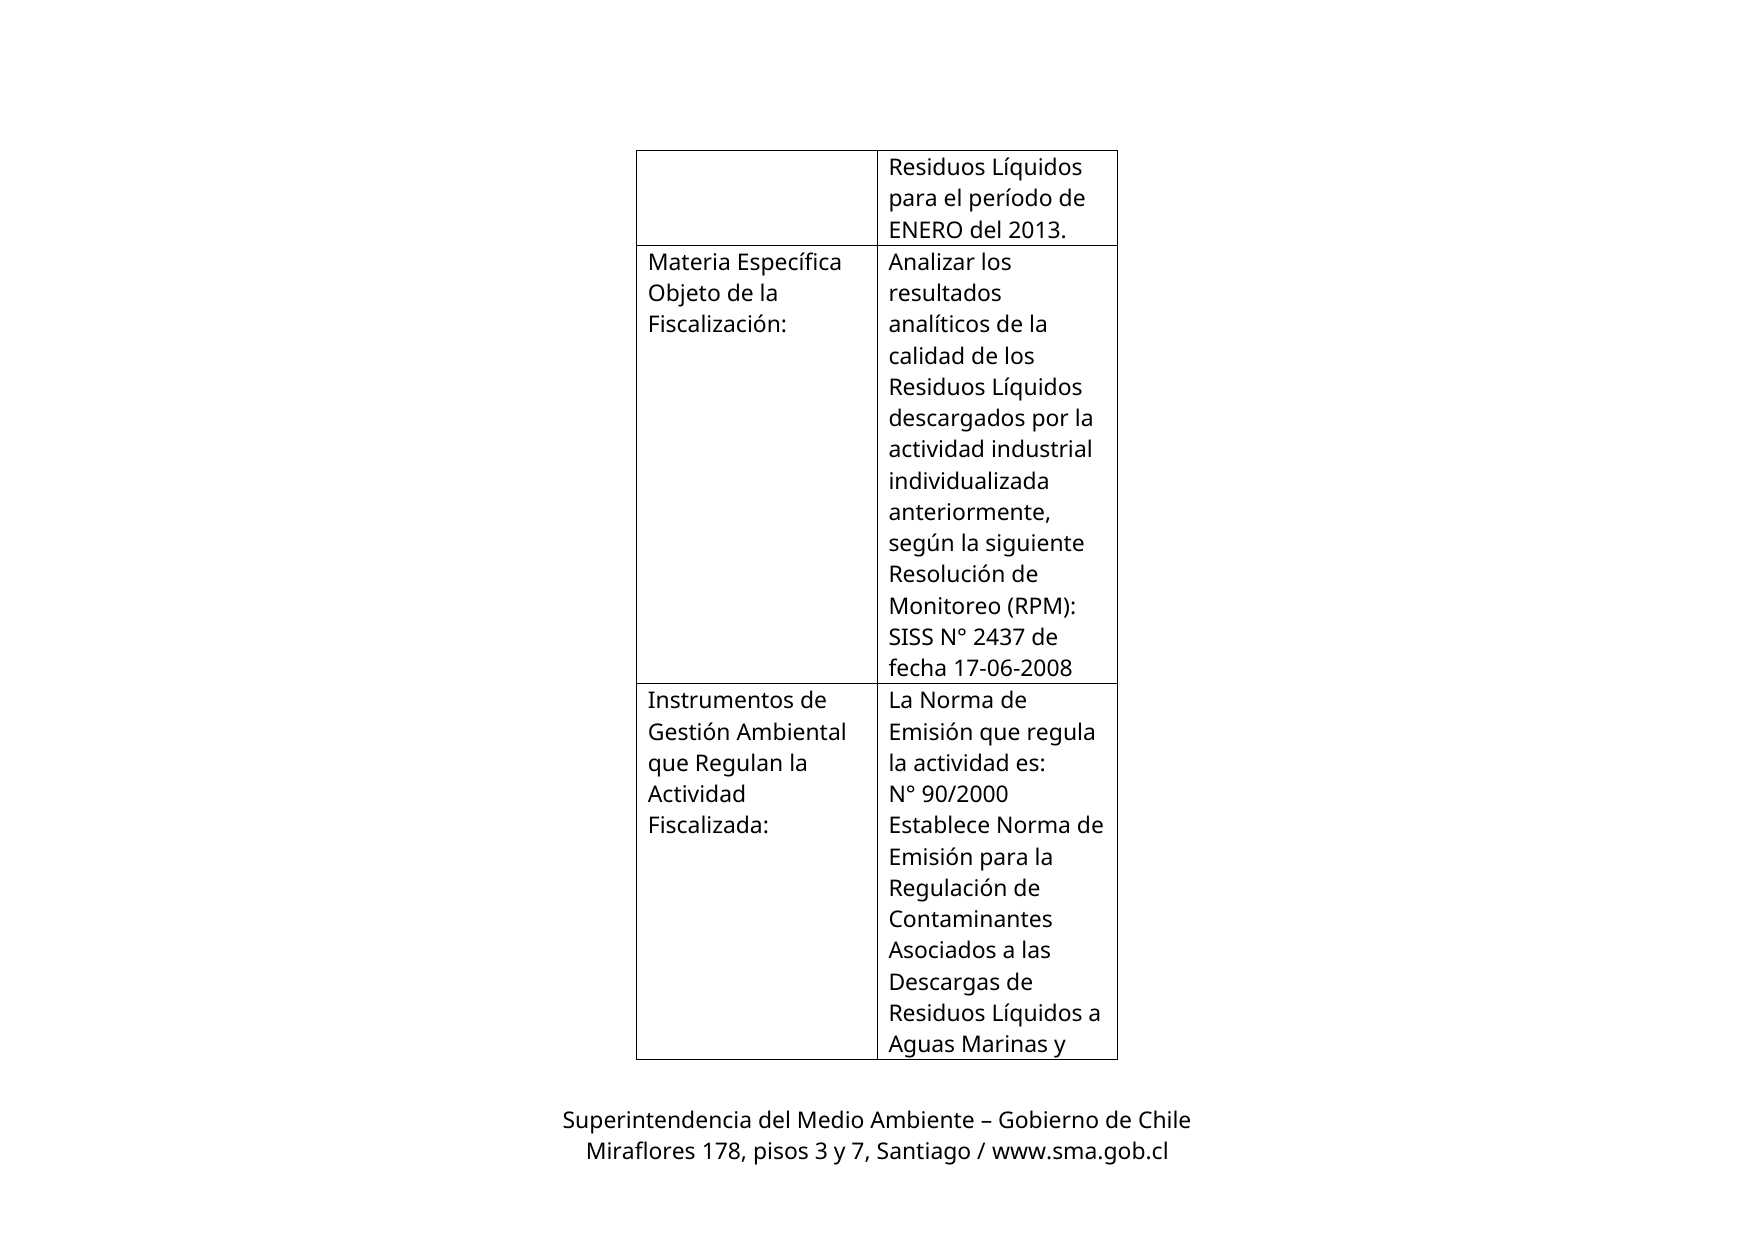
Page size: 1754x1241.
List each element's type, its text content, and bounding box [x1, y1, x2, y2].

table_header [637, 151, 877, 245]
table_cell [878, 684, 1117, 1059]
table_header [878, 151, 1117, 245]
table_cell Analizar los resultados analíticos de la calidad de los Residuos Líquidos descargados por la actividad industrial individualizada anteriormente, según la siguiente Resolución de Monitoreo (RPM): SISS N° 2437 de fecha 17-06-2008 [878, 246, 1117, 683]
table_cell Materia Específica Objeto de la Fiscalización: [637, 246, 877, 683]
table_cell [637, 684, 877, 1059]
